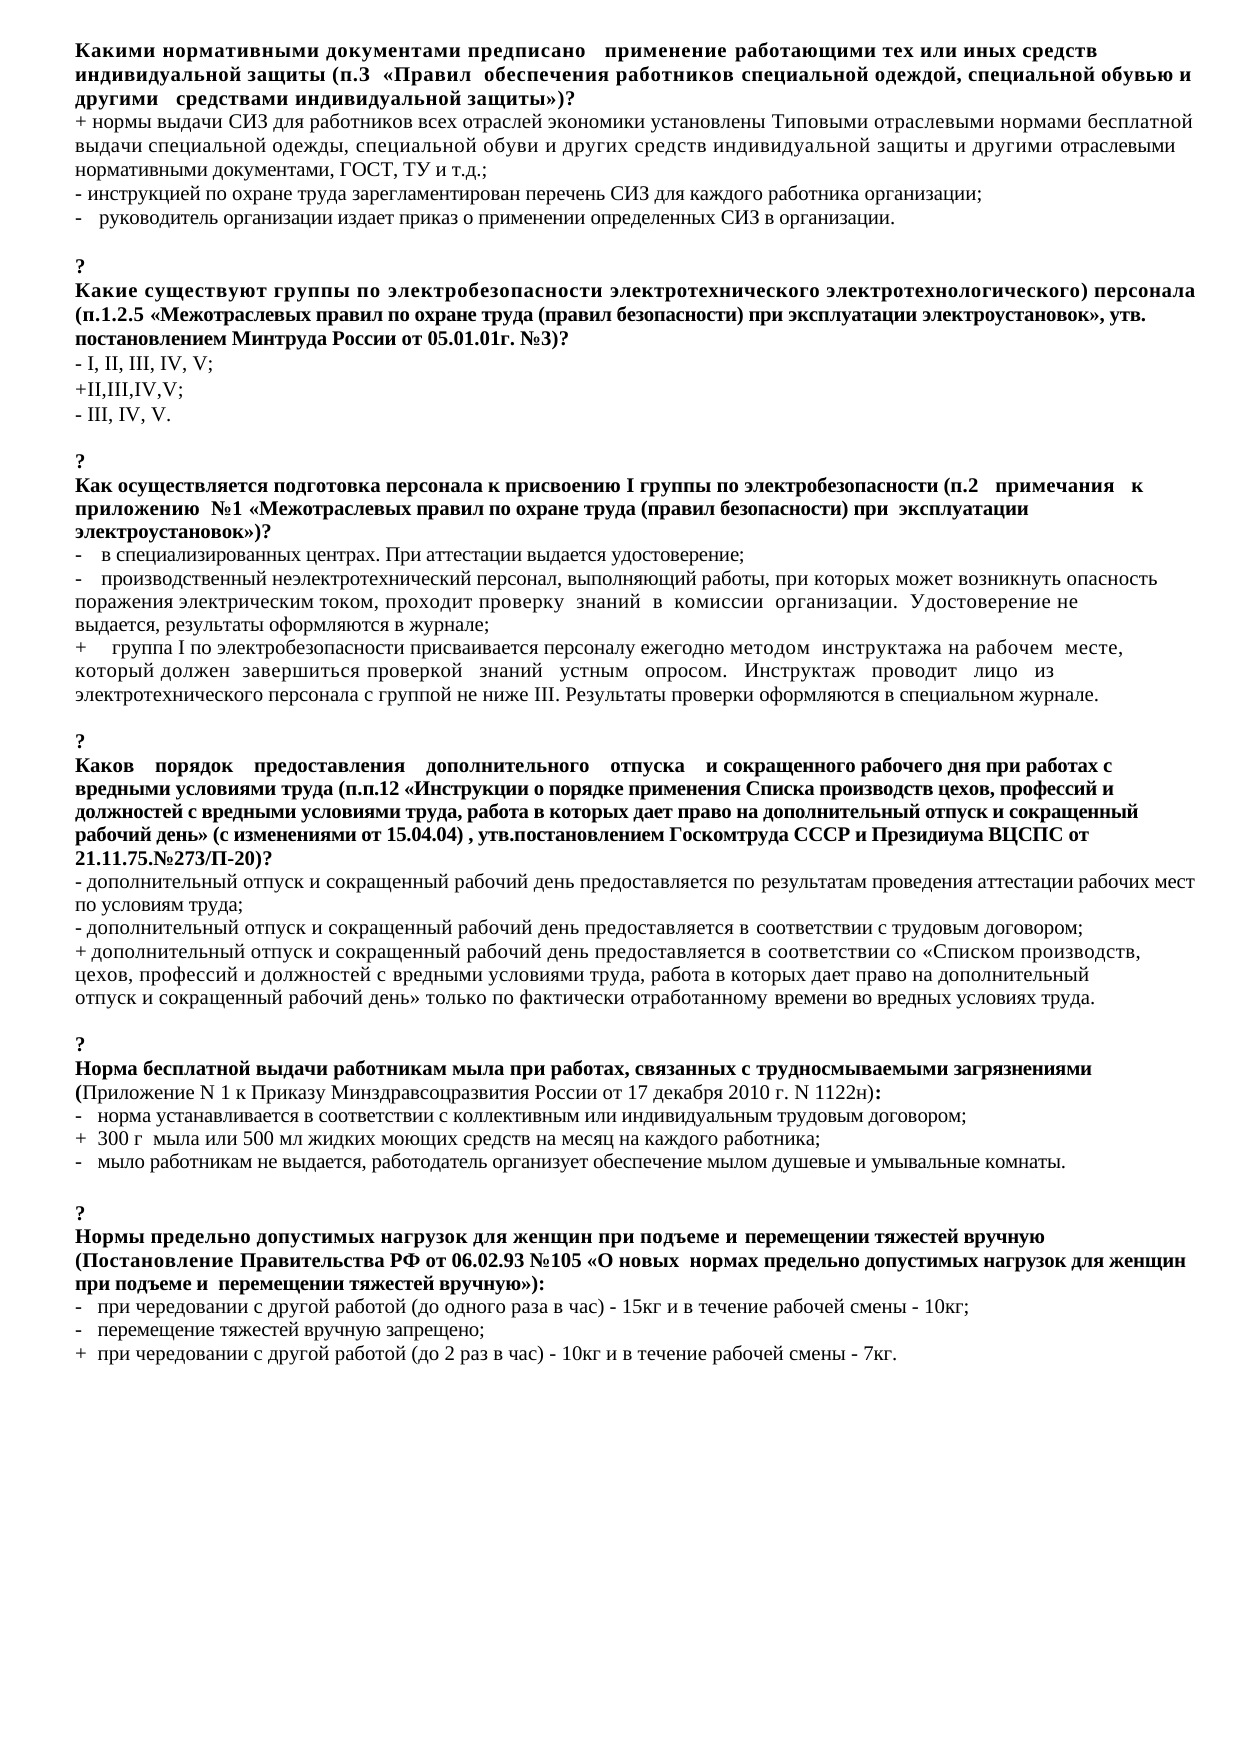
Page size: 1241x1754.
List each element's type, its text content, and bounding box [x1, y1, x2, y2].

text - инструкцией по охране труда зарегламентирован перечень СИЗ для каждого работника организации; [75, 182, 1200, 206]
text - производственный неэлектротехнический персонал, выполняющий работы, при которых может возникнуть опасность поражения электрическим током, проходит проверку знаний в комиссии организации. Удостоверение не выдается, результаты оформляются в журнале; [75, 566, 1200, 636]
text ? [75, 449, 1200, 473]
text + дополнительный отпуск и сокращенный рабочий день предоставляется в соответствии со «Списком производств, цехов, профессий и должностей с вредными условиями труда, работа в которых дает право на дополнительный отпуск и сокращенный рабочий день» только по фактически отработанному времени во вредных условиях труда. [75, 939, 1200, 1009]
text - III, IV, V. [75, 401, 1200, 426]
text Как осуществляется подготовка персонала к присвоению I группы по электробезопасности (п.2 примечания к приложению №1 «Межотраслевых правил по охране труда (правил безопасности) при эксплуатации электроустановок»)? [75, 473, 1200, 543]
text - перемещение тяжестей вручную запрещено; [75, 1318, 1200, 1342]
text Каков порядок предоставления дополнительного отпуска и сокращенного рабочего дня при работах с вредными условиями труда (п.п.12 «Инструкции о порядке применения Списка производств цехов, профессий и должностей с вредными условиями труда, работа в которых дает право на дополнительный отпуск и сокращенный рабочий день» (с изменениями от 15.04.04) , утв.постановлением Госкомтруда СССР и Президиума ВЦСПС от 21.11.75.№273/П-20)? [75, 754, 1200, 870]
text - дополнительный отпуск и сокращенный рабочий день предоставляется по результатам проведения аттестации рабочих мест по условиям труда; [75, 870, 1200, 916]
text - I, II, III, IV, V; [75, 350, 1200, 376]
text - в специализированных центрах. При аттестации выдается удостоверение; [75, 543, 1200, 566]
text + 300 г мыла или 500 мл жидких моющих средств на месяц на каждого работника; [75, 1127, 1200, 1150]
text Какими нормативными документами предписано применение работающими тех или иных средств индивидуальной защиты (п.З «Правил обеспечения работников специальной одеждой, специальной обувью и другими средствами индивидуальной защиты»)? [75, 37, 1200, 110]
text ? [75, 254, 1200, 278]
text + при чередовании с другой работой (до 2 раз в час) - 10кг и в течение рабочей смены - 7кг. [75, 1342, 1200, 1365]
text ? [75, 1032, 1200, 1056]
text ? [75, 730, 1200, 754]
text - норма устанавливается в соответствии с коллективным или индивидуальным трудовым договором; [75, 1104, 1200, 1127]
text Какие существуют группы по электробезопасности электротехнического электротехнологического) персонала (п.1.2.5 «Межотраслевых правил по охране труда (правил безопасности) при эксплуатации электроустановок», утв. постановлением Минтруда России от 05.01.01г. №3)? [75, 278, 1200, 350]
text - мыло работникам не выдается, работодатель организует обеспечение мылом душевые и умывальные комнаты. [75, 1150, 1200, 1173]
text - при чередовании с другой работой (до одного раза в час) - 15кг и в течение рабочей смены - 10кг; [75, 1295, 1200, 1318]
text +II,III,IV,V; [75, 376, 1200, 401]
text + нормы выдачи СИЗ для работников всех отраслей экономики установлены Типовыми отраслевыми нормами бесплатной выдачи специальной одежды, специальной обуви и других средств индивидуальной защиты и другими отраслевыми нормативными документами, ГОСТ, ТУ и т.д.; [75, 110, 1200, 182]
text Нормы предельно допустимых нагрузок для женщин при подъеме и перемещении тяжестей вручную (Постановление Правительства РФ от 06.02.93 №105 «О новых нормах предельно допустимых нагрузок для женщин при подъеме и перемещении тяжестей вручную»): [75, 1225, 1200, 1295]
text + группа I по электробезопасности присваивается персоналу ежегодно методом инструктажа на рабочем месте, который должен завершиться проверкой знаний устным опросом. Инструктаж проводит лицо из электротехнического персонала с группой не ниже III. Результаты проверки оформляются в специальном журнале. [75, 636, 1200, 706]
text - руководитель организации издает приказ о применении определенных СИЗ в организации. [75, 206, 1200, 229]
text - дополнительный отпуск и сокращенный рабочий день предоставляется в соответствии с трудовым договором; [75, 916, 1200, 939]
text ? [75, 1202, 1200, 1225]
text Норма бесплатной выдачи работникам мыла при работах, связанных с трудносмываемыми загрязнениями (Приложение N 1 к Приказу Минздравсоцразвития России от 17 декабря 2010 г. N 1122н): [75, 1056, 1200, 1104]
